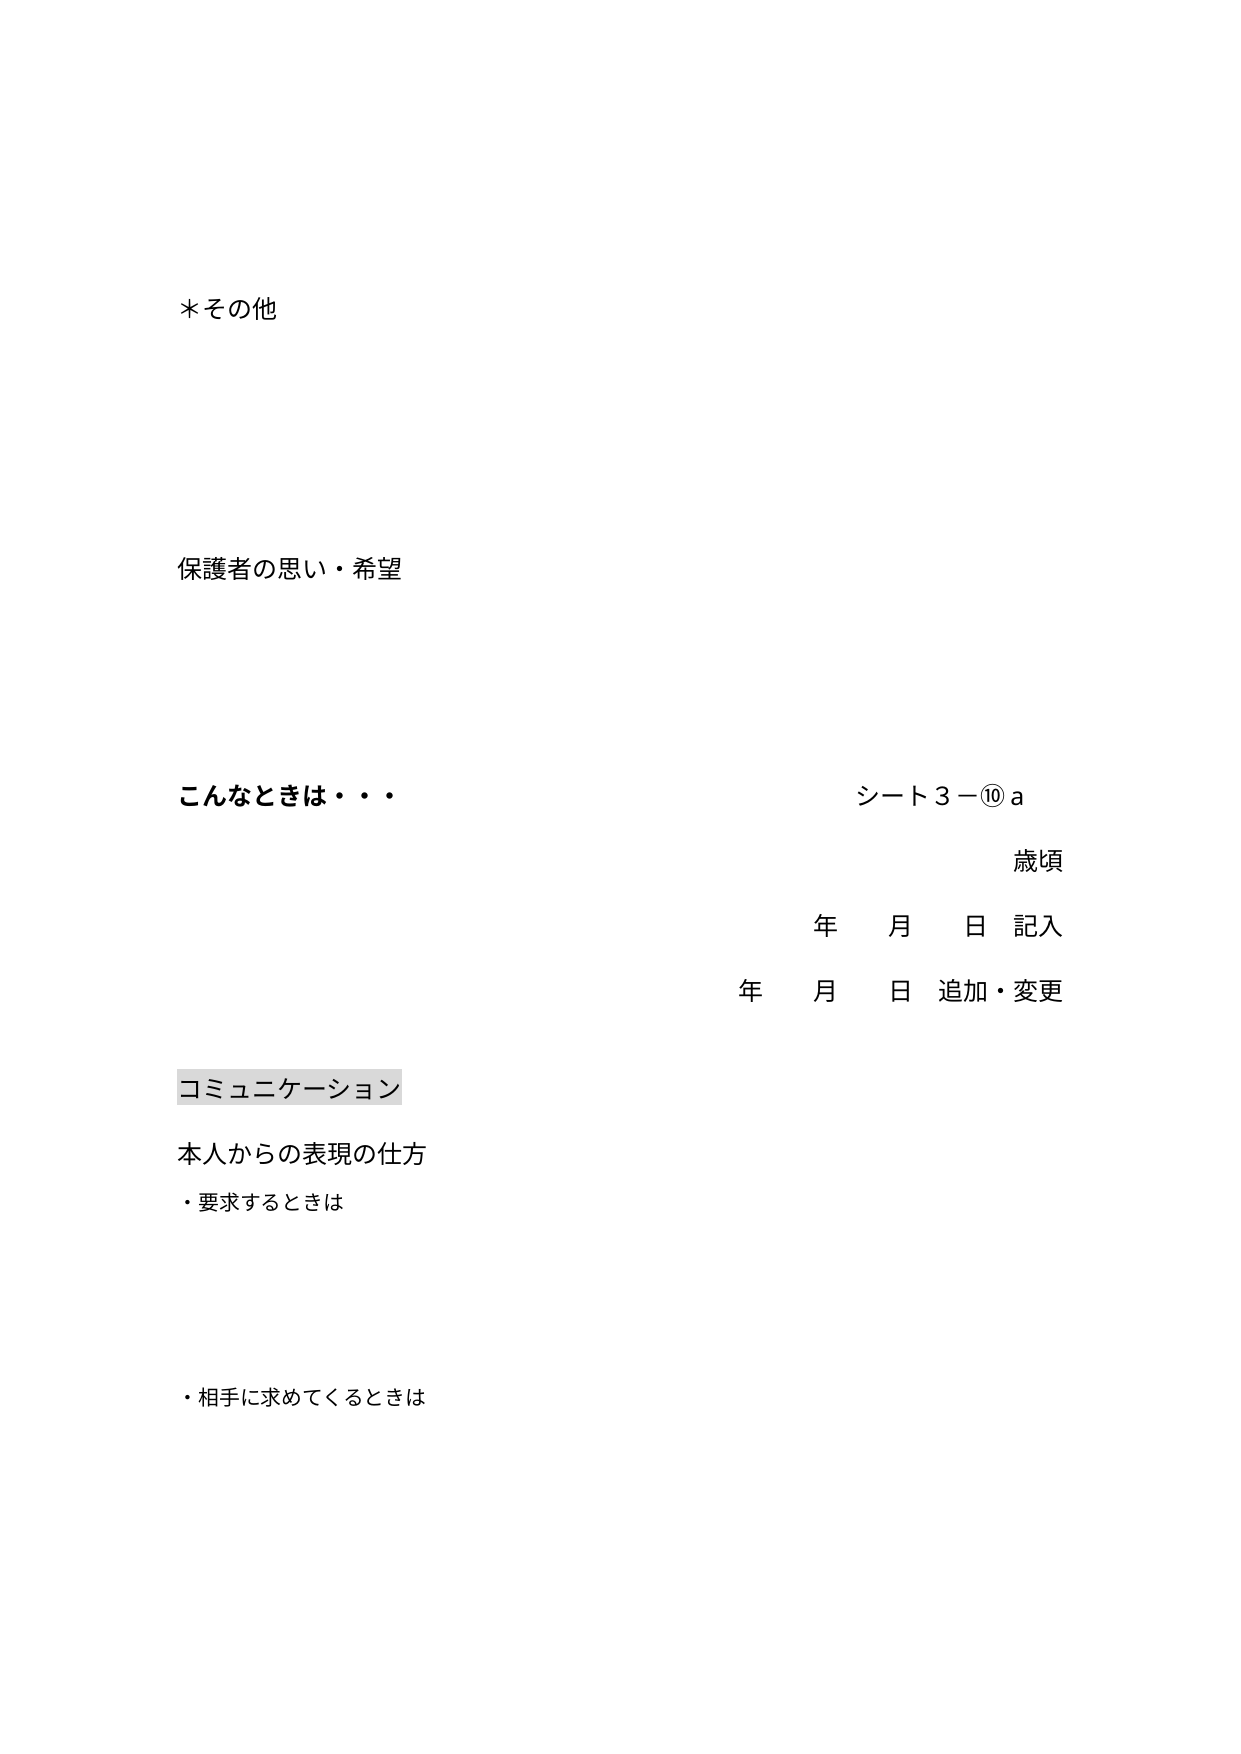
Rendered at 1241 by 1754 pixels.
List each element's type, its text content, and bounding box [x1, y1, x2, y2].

text 本人からの表現の仕方 [177, 1120, 1063, 1185]
text ・要求するときは [177, 1185, 1063, 1217]
text コミュニケーション [177, 1055, 1063, 1120]
text こんなときは・・・ シート３－⑩a [177, 762, 1063, 827]
text ＊その他 [177, 275, 1063, 340]
text 歳頃 [177, 827, 1063, 892]
text ・相手に求めてくるときは [177, 1380, 1063, 1412]
text 年 月 日 追加・変更 [177, 957, 1063, 1022]
text 年 月 日 記入 [177, 892, 1063, 957]
text 保護者の思い・希望 [177, 535, 1063, 600]
